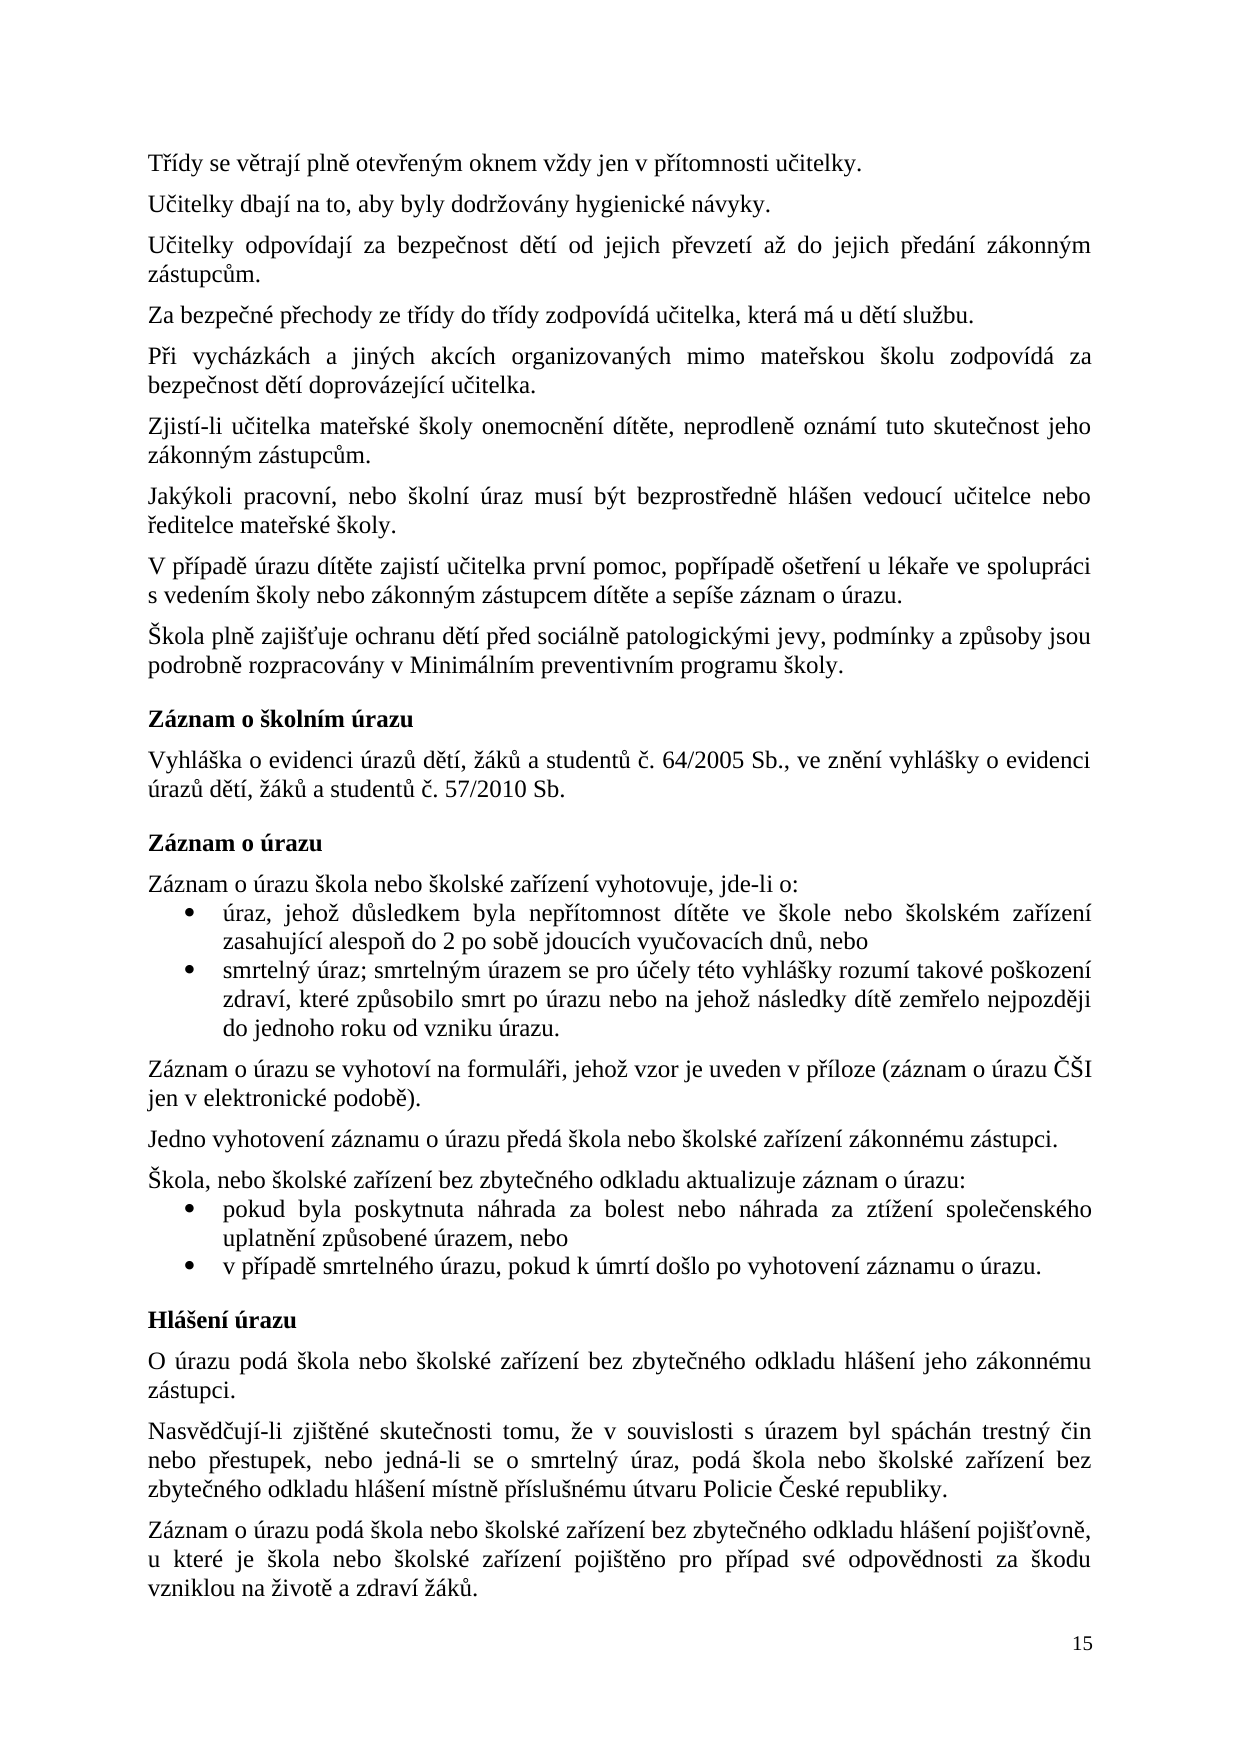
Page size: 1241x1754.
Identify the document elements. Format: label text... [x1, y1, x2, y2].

list Jakýkoli pracovní, nebo školní úraz musí být bezprostředně hlášen vedoucí učitelce nebo ředitelce mateřské školy. [148, 481, 1092, 539]
list Učitelky odpovídají za bezpečnost dětí od jejich převzetí až do jejich předání zákonným zástupcům. [148, 230, 1092, 288]
list Vyhláška o evidenci úrazů dětí, žáků a studentů č. 64/2005 Sb., ve znění vyhlášky o evidenci úrazů dětí, žáků a studentů č. 57/2010 Sb. [148, 745, 1092, 803]
list Záznam o úrazu podá škola nebo školské zařízení bez zbytečného odkladu hlášení pojišťovně, u které je škola nebo školské zařízení pojištěno pro případ své odpovědnosti za škodu vzniklou na životě a zdraví žáků. [148, 1515, 1092, 1601]
text pokud byla poskytnuta náhrada za bolest nebo náhrada za ztížení společenského uplatnění způsobené úrazem, nebo [185, 1194, 1092, 1251]
list O úrazu podá škola nebo školské zařízení bez zbytečného odkladu hlášení jeho zákonnému zástupci. [148, 1346, 1092, 1404]
list Škola, nebo školské zařízení bez zbytečného odkladu aktualizuje záznam o úrazu: [148, 1165, 1092, 1194]
list Při vycházkách a jiných akcích organizovaných mimo mateřskou školu zodpovídá za bezpečnost dětí doprovázející učitelka. [148, 341, 1092, 399]
list Škola plně zajišťuje ochranu dětí před sociálně patologickými jevy, podmínky a způsoby jsou podrobně rozpracovány v Minimálním preventivním programu školy. [148, 621, 1092, 679]
list Nasvědčují-li zjištěné skutečnosti tomu, že v souvislosti s úrazem byl spáchán trestný čin nebo přestupek, nebo jedná-li se o smrtelný úraz, podá škola nebo školské zařízení bez zbytečného odkladu hlášení místně příslušnému útvaru Policie České republiky. [148, 1416, 1092, 1503]
text v případě smrtelného úrazu, pokud k úmrtí došlo po vyhotovení záznamu o úrazu. [185, 1251, 1092, 1280]
subtitle Záznam o úrazu [148, 828, 1092, 856]
subtitle Záznam o školním úrazu [148, 704, 1092, 733]
list Za bezpečné přechody ze třídy do třídy zodpovídá učitelka, která má u dětí službu. [148, 300, 1092, 329]
list Jedno vyhotovení záznamu o úrazu předá škola nebo školské zařízení zákonnému zástupci. [148, 1124, 1092, 1153]
list Zjistí-li učitelka mateřské školy onemocnění dítěte, neprodleně oznámí tuto skutečnost jeho zákonným zástupcům. [148, 411, 1092, 469]
text smrtelný úraz; smrtelným úrazem se pro účely této vyhlášky rozumí takové poškození zdraví, které způsobilo smrt po úrazu nebo na jehož následky dítě zemřelo nejpozději do jednoho roku od vzniku úrazu. [185, 955, 1092, 1041]
list Třídy se větrají plně otevřeným oknem vždy jen v přítomnosti učitelky. [148, 148, 1092, 176]
subtitle Hlášení úrazu [148, 1305, 1092, 1334]
list Záznam o úrazu škola nebo školské zařízení vyhotovuje, jde-li o: [148, 869, 1092, 898]
list Záznam o úrazu se vyhotoví na formuláři, jehož vzor je uveden v příloze (záznam o úrazu ČŠI jen v elektronické podobě). [148, 1054, 1092, 1111]
list V případě úrazu dítěte zajistí učitelka první pomoc, popřípadě ošetření u lékaře ve spolupráci s vedením školy nebo zákonným zástupcem dítěte a sepíše záznam o úrazu. [148, 551, 1092, 609]
text úraz, jehož důsledkem byla nepřítomnost dítěte ve škole nebo školském zařízení zasahující alespoň do 2 po sobě jdoucích vyučovacích dnů, nebo [185, 898, 1092, 955]
list Učitelky dbají na to, aby byly dodržovány hygienické návyky. [148, 189, 1092, 218]
